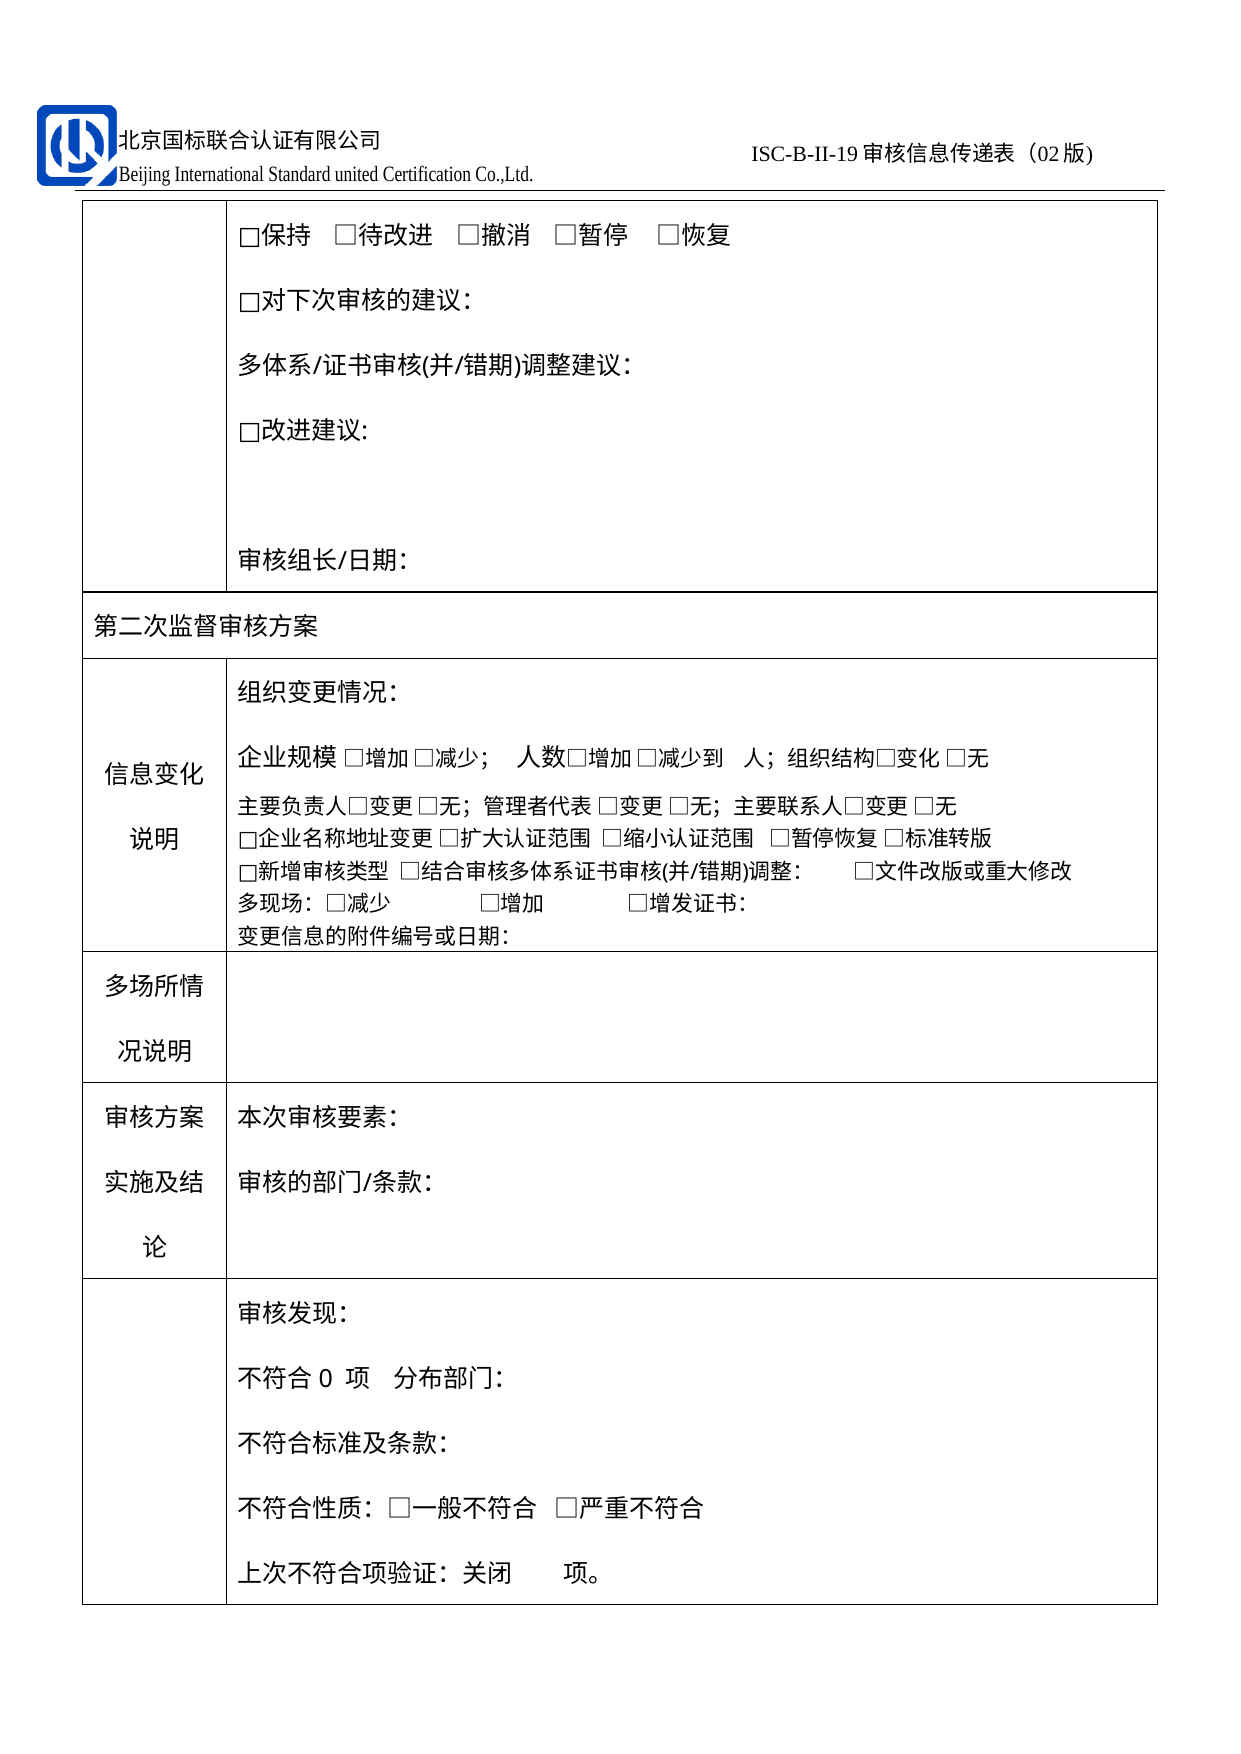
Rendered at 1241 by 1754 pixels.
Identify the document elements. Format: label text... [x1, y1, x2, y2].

table_cell [227, 952, 1157, 1082]
table_cell 审核发现： 不符合 项 分布部门： 不符合标准及条款： 不符合性质：□一般不符合 □严重不符合 上次不符合项验证：关闭 项。 □保持 □待改进 □撤消 □暂停 □恢复 □对下次审核的建议： 多体系/证书审核(并/错期)调整建议： □改进建议: 审核组长/日期： [227, 201, 1157, 591]
table_cell 组织变更情况： 企业规模 □增加 □减少； 人数□增加 □减少到 人；组织结构□变化 □无 主要负责人□变更 □无；管理者代表 □变更 □无；主要联系人□变更 □无 □企业名称地址变更 □扩大认证范围 □缩小认证范围 □暂停恢复 □标准转版 □新增审核类型 □结合审核多体系证书审核(并/错期)调整： □文件改版或重大修改 多现场：□减少 □增加 □增发证书： 变更信息的附件编号或日期： [227, 659, 1157, 951]
table_cell 审核方案实施及结论 [83, 1083, 226, 1278]
table_cell 本次审核要素： 审核的部门/条款： [227, 1083, 1157, 1278]
table_cell [83, 1279, 226, 1604]
picture [37, 105, 117, 186]
table_cell 信息变化说明 [83, 659, 226, 951]
table_cell 多场所情况说明 [83, 952, 226, 1082]
table_cell 第二次监督审核方案 [83, 593, 1157, 657]
